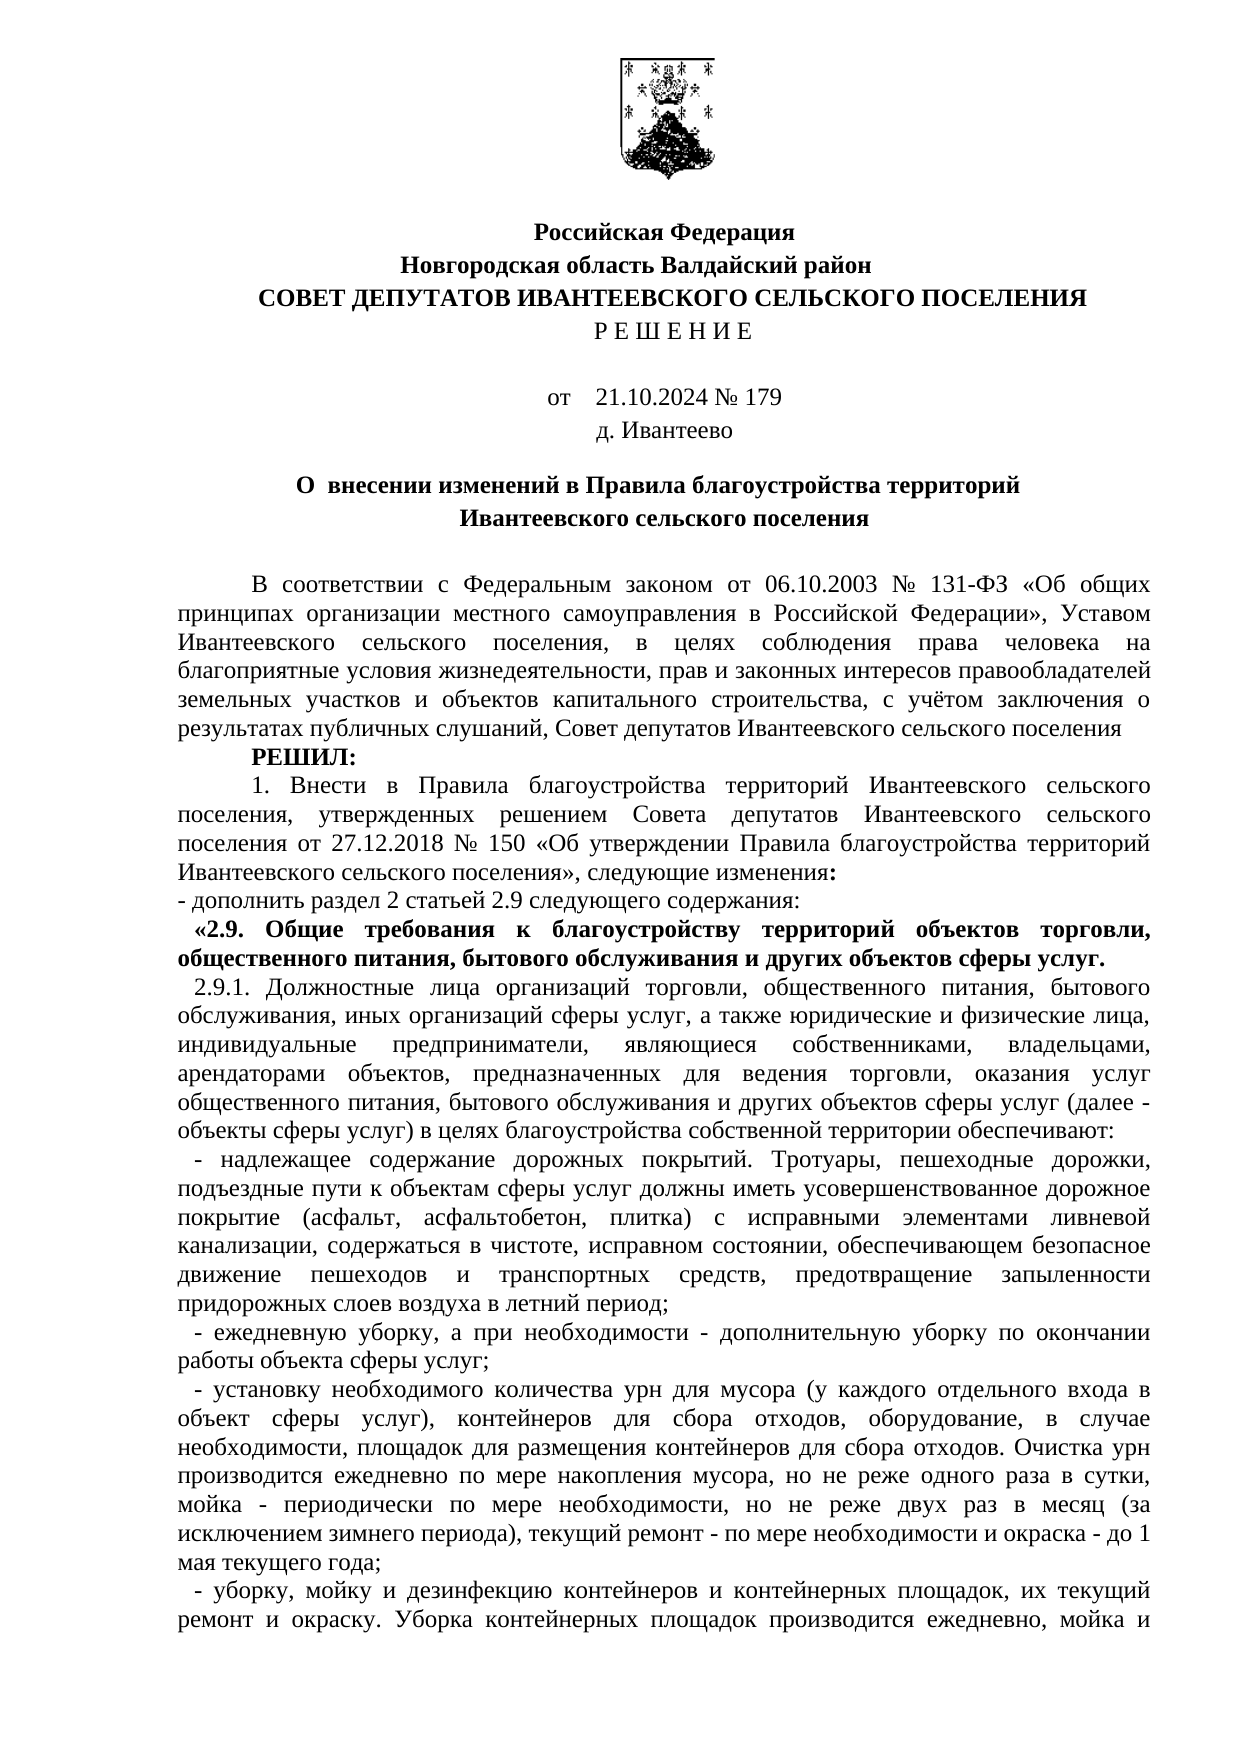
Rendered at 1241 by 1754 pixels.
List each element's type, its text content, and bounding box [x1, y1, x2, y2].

title О внесении изменений в Правила благоустройства территорий [177, 470, 1152, 499]
title от 21.10.2024 № 179 [177, 382, 1152, 411]
title 1. Внести в Правила благоустройства территорий Ивантеевского сельского поселения, утвержденных решением Совета депутатов Ивантеевского сельского поселения от 27.12.2018 № 150 «Об утверждении Правила благоустройства территорий Ивантеевского сельского поселения», следующие изменения: [177, 771, 1152, 886]
text Новгородская область Валдайский район [177, 250, 1152, 279]
text 2.9.1. Должностные лица организаций торговли, общественного питания, бытового обслуживания, иных организаций сферы услуг, а также юридические и физические лица, индивидуальные предприниматели, являющиеся собственниками, владельцами, арендаторами объектов, предназначенных для ведения торговли, оказания услуг общественного питания, бытового обслуживания и других объектов сферы услуг (далее - объекты сферы услуг) в целях благоустройства собственной территории обеспечивают: [177, 972, 1152, 1144]
text В соответствии с Федеральным законом от 06.10.2003 № 131-ФЗ «Об общих принципах организации местного самоуправления в Российской Федерации», Уставом Ивантеевского сельского поселения, в целях соблюдения права человека на благоприятные условия жизнедеятельности, прав и законных интересов правообладателей земельных участков и объектов капитального строительства, с учётом заключения о результатах публичных слушаний, Совет депутатов Ивантеевского сельского поселения [177, 569, 1152, 742]
text «2.9. Общие требования к благоустройству территорий объектов торговли, общественного питания, бытового обслуживания и других объектов сферы услуг. [177, 914, 1152, 972]
text Р Е Ш Е Н И Е [177, 316, 1152, 345]
title д. Ивантеево [177, 415, 1152, 444]
text Российская Федерация [177, 217, 1152, 246]
title Ивантеевского сельского поселения [177, 503, 1152, 532]
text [177, 1576, 1152, 1633]
text СОВЕТ ДЕПУТАТОВ ИВАНТЕЕВСКОГО СЕЛЬСКОГО ПОСЕЛЕНИЯ [177, 283, 1152, 312]
text РЕШИЛ: [177, 742, 1152, 771]
text - ежедневную уборку, а при необходимости - дополнительную уборку по окончании работы объекта сферы услуг; [177, 1317, 1152, 1374]
text - надлежащее содержание дорожных покрытий. Тротуары, пешеходные дорожки, подъездные пути к объектам сферы услуг должны иметь усовершенствованное дорожное покрытие (асфальт, асфальтобетон, плитка) с исправными элементами ливневой канализации, содержаться в чистоте, исправном состоянии, обеспечивающем безопасное движение пешеходов и транспортных средств, предотвращение запыленности придорожных слоев воздуха в летний период; [177, 1144, 1152, 1317]
title - дополнить раздел 2 статьей 2.9 следующего содержания: [177, 886, 1152, 914]
text - установку необходимого количества урн для мусора (у каждого отдельного входа в объект сферы услуг), контейнеров для сбора отходов, оборудование, в случае необходимости, площадок для размещения контейнеров для сбора отходов. Очистка урн производится ежедневно по мере накопления мусора, но не реже одного раза в сутки, мойка - периодически по мере необходимости, но не реже двух раз в месяц (за исключением зимнего периода), текущий ремонт - по мере необходимости и окраска - до 1 мая текущего года; [177, 1374, 1152, 1576]
